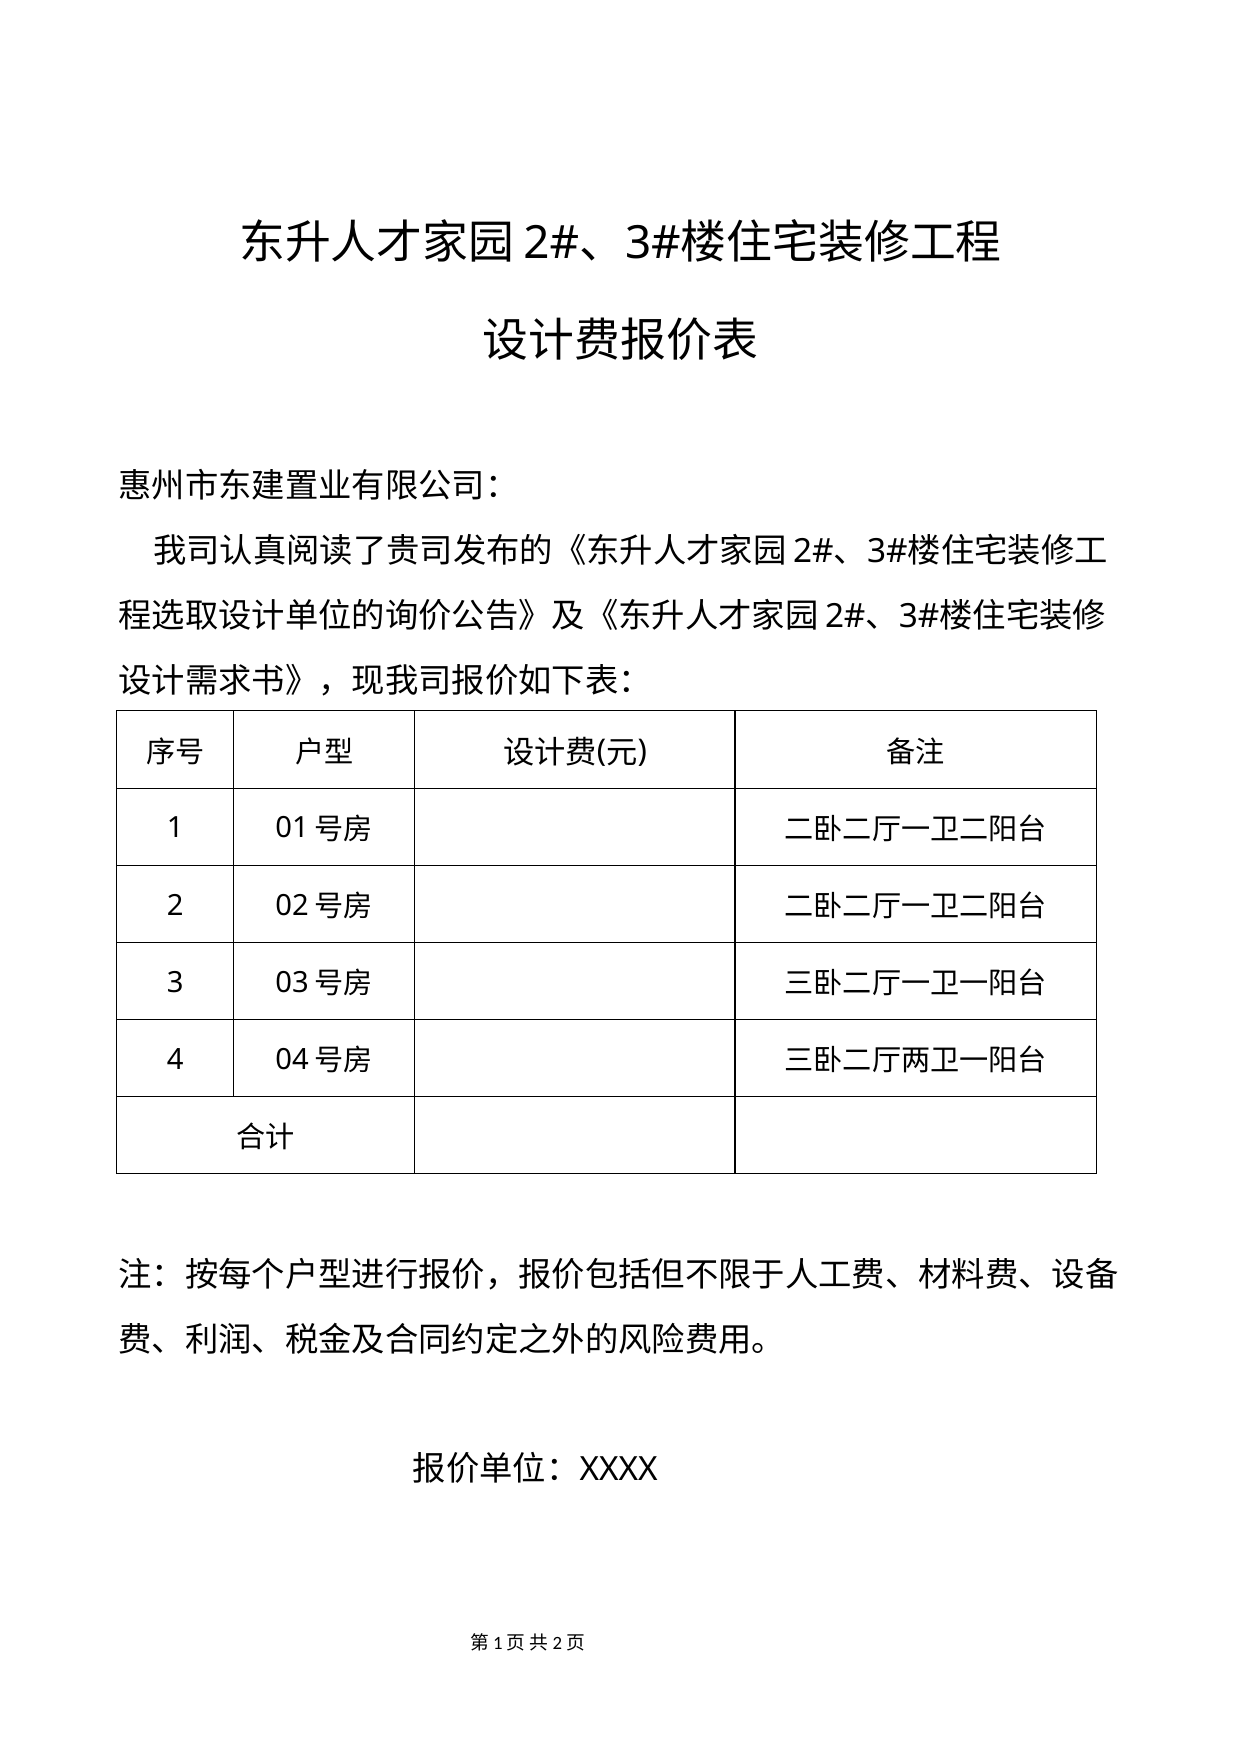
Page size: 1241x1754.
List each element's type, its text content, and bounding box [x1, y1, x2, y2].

table_cell [415, 943, 734, 1019]
text 惠州市东建置业有限公司： [118, 450, 1122, 515]
text 注：按每个户型进行报价，报价包括但不限于人工费、材料费、设备费、利润、税金及合同约定之外的风险费用。 [118, 1239, 1122, 1369]
table_cell 三卧二厅两卫一阳台 [736, 1020, 1096, 1096]
table_cell 1 [117, 789, 233, 864]
table_cell [415, 1020, 734, 1096]
table_cell 02号房 [234, 866, 414, 942]
text 设计费报价表 [118, 288, 1122, 385]
table_header 序号 [117, 711, 233, 787]
table_cell 2 [117, 866, 233, 942]
table_cell 01号房 [234, 789, 414, 864]
table_cell 3 [117, 943, 233, 1019]
table_cell 合计 [117, 1097, 414, 1173]
text 报价单位：XXXX [118, 1434, 1122, 1499]
table_cell 二卧二厅一卫二阳台 [736, 789, 1096, 864]
text 东升人才家园2#、3#楼住宅装修工程 [118, 190, 1122, 288]
table_cell [415, 789, 734, 864]
table_cell 二卧二厅一卫二阳台 [736, 866, 1096, 942]
table_cell 4 [117, 1020, 233, 1096]
table_cell [736, 1097, 1096, 1173]
text 我司认真阅读了贵司发布的《东升人才家园2#、3#楼住宅装修工程选取设计单位的询价公告》及《东升人才家园2#、3#楼住宅装修设计需求书》，现我司报价如下表： [118, 515, 1122, 710]
table_cell 03号房 [234, 943, 414, 1019]
table_cell 三卧二厅一卫一阳台 [736, 943, 1096, 1019]
table_cell 04号房 [234, 1020, 414, 1096]
table_header 设计费(元) [415, 711, 734, 787]
table_cell [415, 1097, 734, 1173]
table_header 备注 [736, 711, 1096, 787]
table_cell [415, 866, 734, 942]
table_header 户型 [234, 711, 414, 787]
